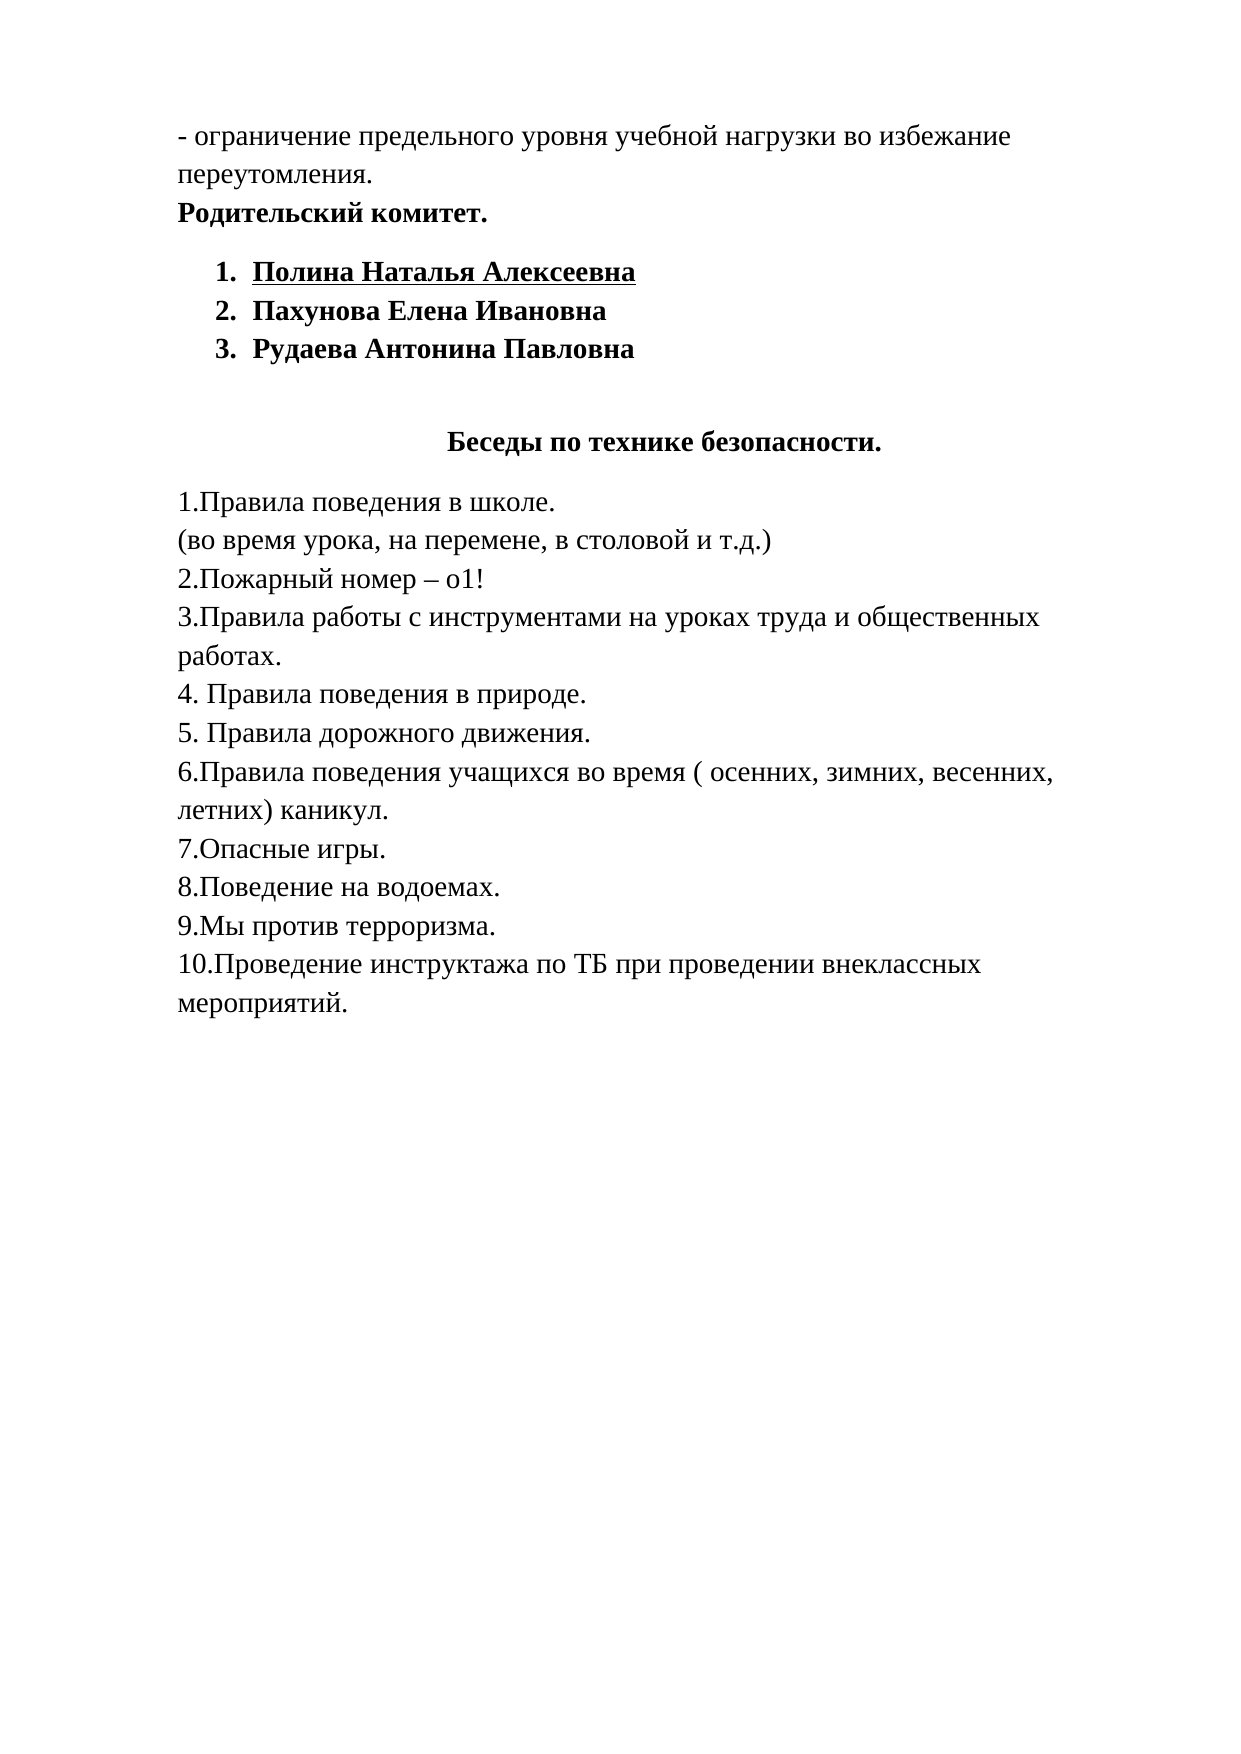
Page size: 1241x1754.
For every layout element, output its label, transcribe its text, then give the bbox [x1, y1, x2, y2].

text Родительский комитет. [177, 195, 1152, 229]
list Полина Наталья Алексеевна [215, 254, 1152, 288]
text - ограничение предельного уровня учебной нагрузки во избежание переутомления. [177, 118, 1152, 190]
text 5. Правила дорожного движения. [177, 715, 1152, 749]
list Рудаева Антонина Павловна [215, 332, 1152, 365]
text 2.Пожарный номер – о1! [177, 561, 1152, 594]
text Беседы по технике безопасности. [177, 424, 1152, 458]
text 1.Правила поведения в школе. [177, 484, 1152, 517]
text 10.Проведение инструктажа по ТБ при проведении внеклассных мероприятий. [177, 946, 1152, 1018]
text (во время урока, на перемене, в столовой и т.д.) [177, 522, 1152, 556]
text 6.Правила поведения учащихся во время ( осенних, зимних, весенних, летних) каникул. [177, 754, 1152, 826]
text 8.Поведение на водоемах. [177, 869, 1152, 903]
text 4. Правила поведения в природе. [177, 677, 1152, 710]
text 7.Опасные игры. [177, 831, 1152, 864]
text 9.Мы против терроризма. [177, 908, 1152, 941]
text 3.Правила работы с инструментами на уроках труда и общественных работах. [177, 599, 1152, 672]
list Пахунова Елена Ивановна [215, 293, 1152, 327]
